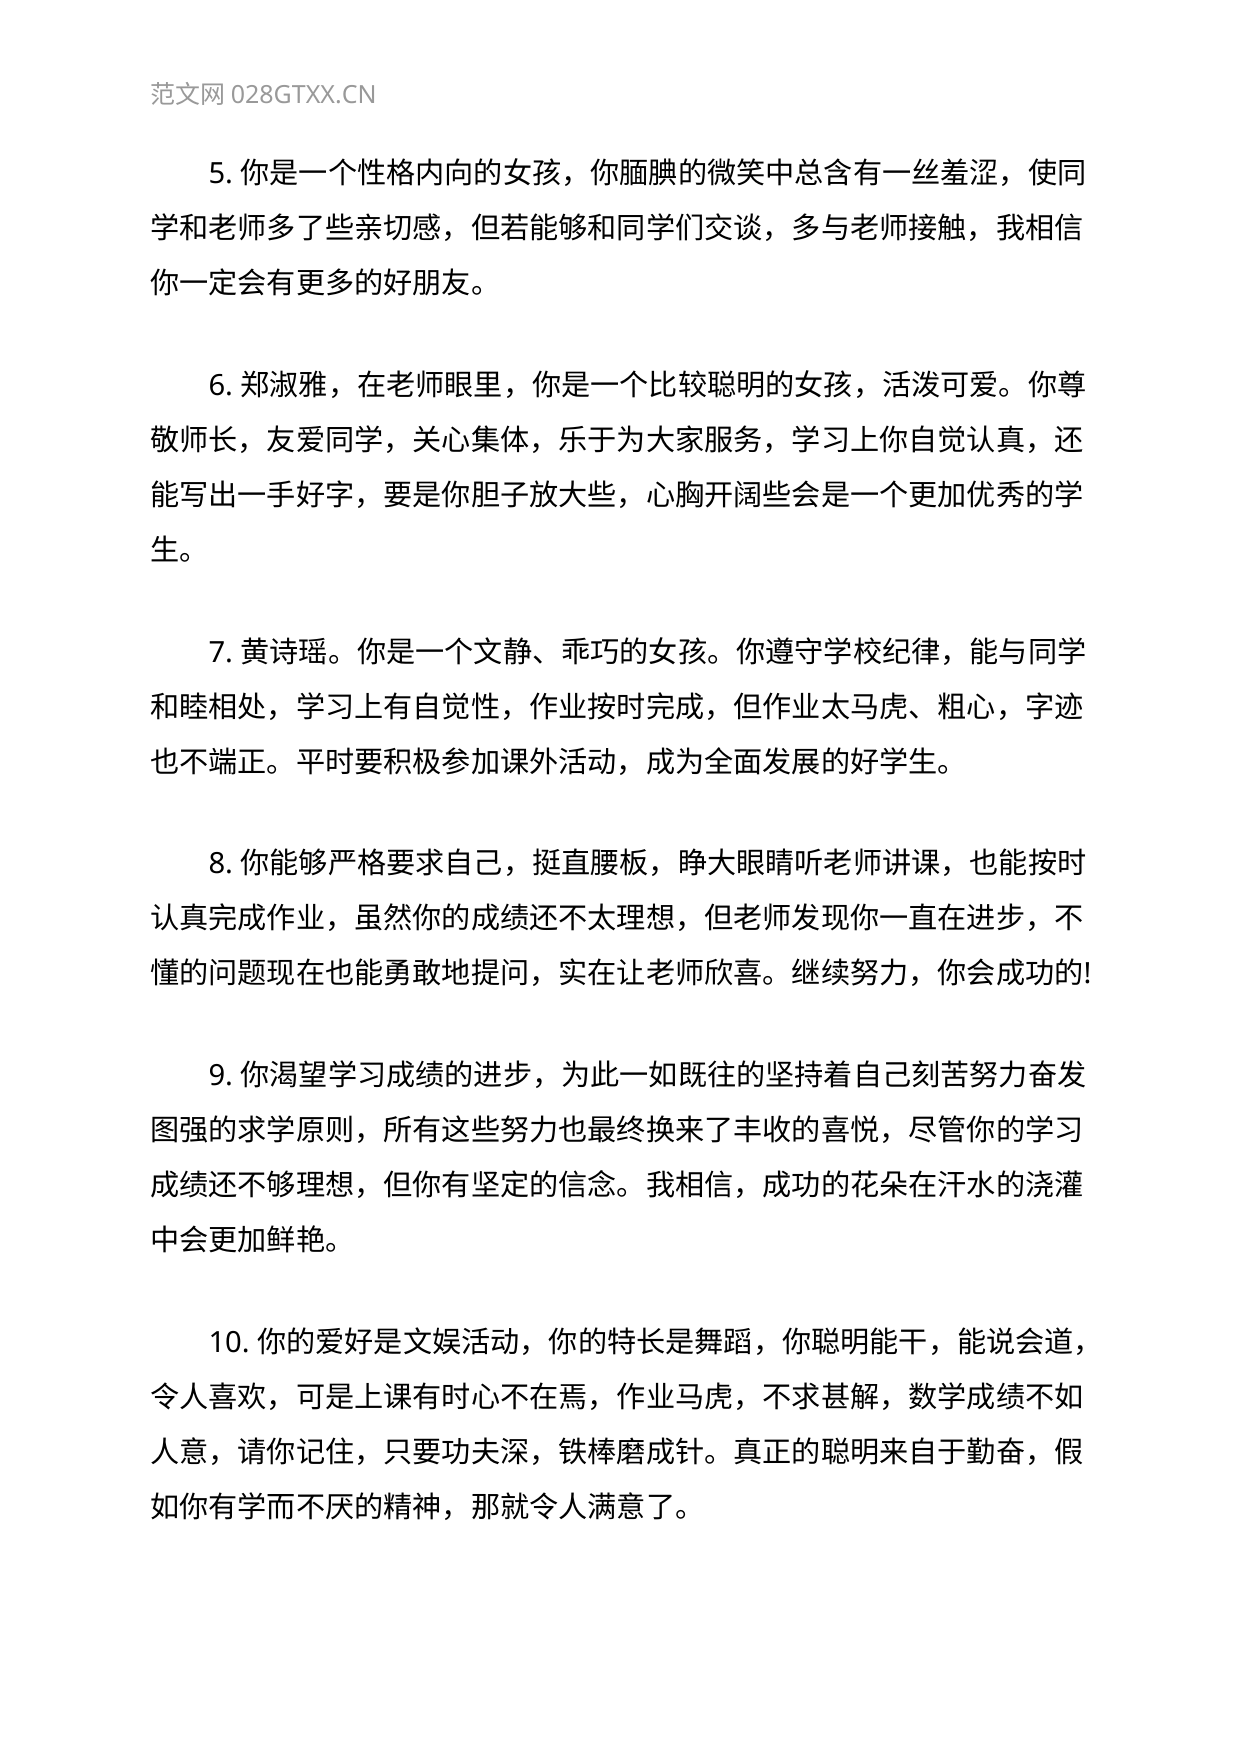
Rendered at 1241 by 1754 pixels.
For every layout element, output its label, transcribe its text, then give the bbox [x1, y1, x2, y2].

text 6. 郑淑雅，在老师眼里，你是一个比较聪明的女孩，活泼可爱。你尊敬师长，友爱同学，关心集体，乐于为大家服务，学习上你自觉认真，还能写出一手好字，要是你胆子放大些，心胸开阔些会是一个更加优秀的学生。 [150, 362, 1090, 569]
text 5. 你是一个性格内向的女孩，你腼腆的微笑中总含有一丝羞涩，使同学和老师多了些亲切感，但若能够和同学们交谈，多与老师接触，我相信你一定会有更多的好朋友。 [150, 150, 1090, 302]
text 8. 你能够严格要求自己，挺直腰板，睁大眼睛听老师讲课，也能按时认真完成作业，虽然你的成绩还不太理想，但老师发现你一直在进步，不懂的问题现在也能勇敢地提问，实在让老师欣喜。继续努力，你会成功的! [150, 840, 1090, 992]
text 7. 黄诗瑶。你是一个文静、乖巧的女孩。你遵守学校纪律，能与同学和睦相处，学习上有自觉性，作业按时完成，但作业太马虎、粗心，字迹也不端正。平时要积极参加课外活动，成为全面发展的好学生。 [150, 628, 1090, 780]
text 10. 你的爱好是文娱活动，你的特长是舞蹈，你聪明能干，能说会道，令人喜欢，可是上课有时心不在焉，作业马虎，不求甚解，数学成绩不如人意，请你记住，只要功夫深，铁棒磨成针。真正的聪明来自于勤奋，假如你有学而不厌的精神，那就令人满意了。 [150, 1318, 1090, 1525]
text 9. 你渴望学习成绩的进步，为此一如既往的坚持着自己刻苦努力奋发图强的求学原则，所有这些努力也最终换来了丰收的喜悦，尽管你的学习成绩还不够理想，但你有坚定的信念。我相信，成功的花朵在汗水的浇灌中会更加鲜艳。 [150, 1052, 1090, 1259]
